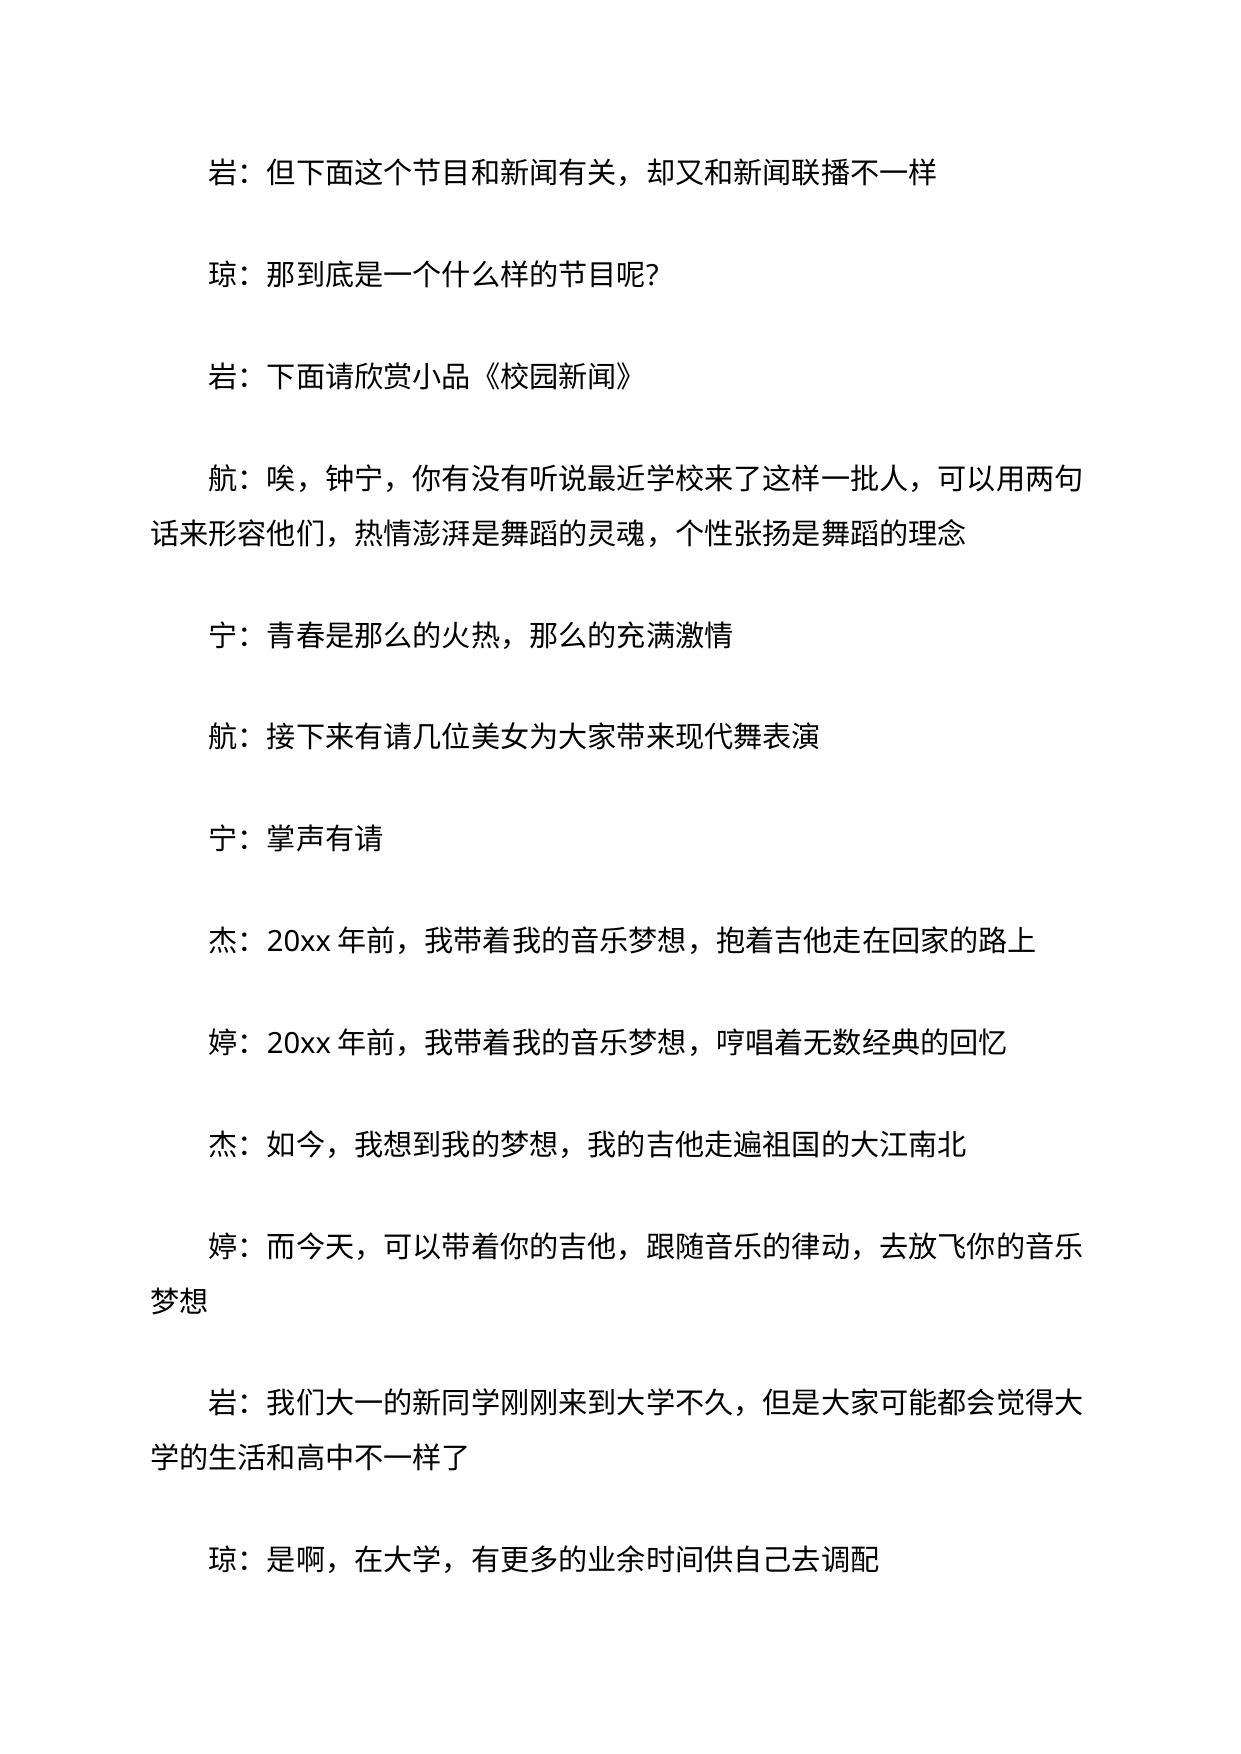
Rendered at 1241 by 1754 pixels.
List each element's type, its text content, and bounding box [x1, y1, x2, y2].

text 婷：20xx年前，我带着我的音乐梦想，哼唱着无数经典的回忆 [150, 1019, 1090, 1062]
text 岩：我们大一的新同学刚刚来到大学不久，但是大家可能都会觉得大学的生活和高中不一样了 [150, 1380, 1090, 1477]
text 航：唉，钟宁，你有没有听说最近学校来了这样一批人，可以用两句话来形容他们，热情澎湃是舞蹈的灵魂，个性张扬是舞蹈的理念 [150, 456, 1090, 553]
text 琼：是啊，在大学，有更多的业余时间供自己去调配 [150, 1537, 1090, 1579]
text 岩：下面请欣赏小品《校园新闻》 [150, 354, 1090, 396]
text 婷：而今天，可以带着你的吉他，跟随音乐的律动，去放飞你的音乐梦想 [150, 1223, 1090, 1320]
text 琼：那到底是一个什么样的节目呢? [150, 252, 1090, 294]
text 杰：如今，我想到我的梦想，我的吉他走遍祖国的大江南北 [150, 1121, 1090, 1164]
text 航：接下来有请几位美女为大家带来现代舞表演 [150, 714, 1090, 756]
text 杰：20xx年前，我带着我的音乐梦想，抱着吉他走在回家的路上 [150, 917, 1090, 960]
text 宁：掌声有请 [150, 816, 1090, 858]
text 宁：青春是那么的火热，那么的充满激情 [150, 612, 1090, 654]
text 岩：但下面这个节目和新闻有关，却又和新闻联播不一样 [150, 150, 1090, 192]
